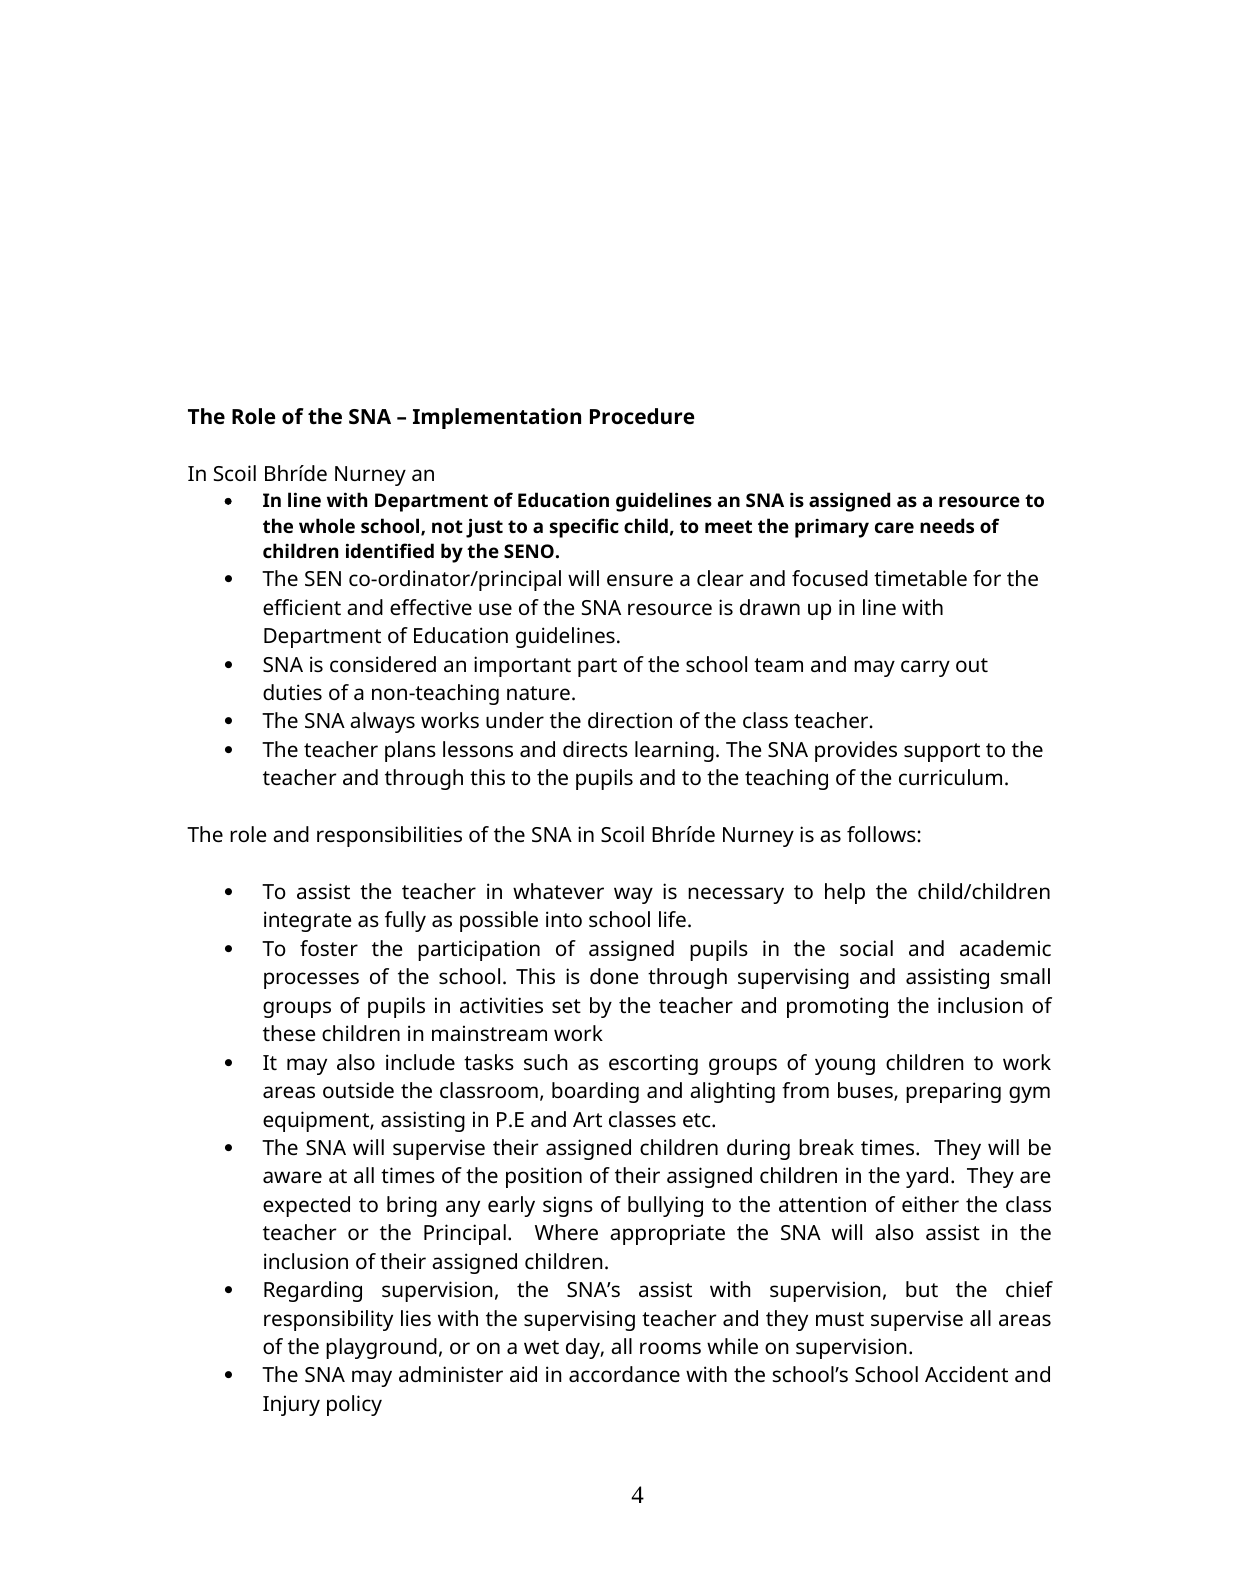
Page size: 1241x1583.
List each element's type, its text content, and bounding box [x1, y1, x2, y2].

text In Scoil Bhríde Nurney an [187, 459, 1053, 488]
list In line with Department of Education guidelines an SNA is assigned as a resource to the whole school, not just to a specific child, to meet the primary care needs of children identified by the SENO. [225, 488, 1053, 564]
list To assist the teacher in whatever way is necessary to help the child/children integrate as fully as possible into school life. [225, 877, 1053, 934]
list The SEN co-ordinator/principal will ensure a clear and focused timetable for the efficient and effective use of the SNA resource is drawn up in line with Department of Education guidelines. [225, 564, 1053, 650]
text The Role of the SNA – Implementation Procedure [187, 402, 1053, 431]
list The SNA always works under the direction of the class teacher. [225, 707, 1053, 735]
list The SNA may administer aid in accordance with the school’s School Accident and Injury policy [225, 1361, 1053, 1417]
list It may also include tasks such as escorting groups of young children to work areas outside the classroom, boarding and alighting from buses, preparing gym equipment, assisting in P.E and Art classes etc. [225, 1048, 1053, 1133]
list The teacher plans lessons and directs learning. The SNA provides support to the teacher and through this to the pupils and to the teaching of the curriculum. [225, 735, 1053, 792]
list To foster the participation of assigned pupils in the social and academic processes of the school. This is done through supervising and assisting small groups of pupils in activities set by the teacher and promoting the inclusion of these children in mainstream work [225, 934, 1053, 1048]
list The SNA will supervise their assigned children during break times. They will be aware at all times of the position of their assigned children in the yard. They are expected to bring any early signs of bullying to the attention of either the class teacher or the Principal. Where appropriate the SNA will also assist in the inclusion of their assigned children. [225, 1133, 1053, 1275]
list Regarding supervision, the SNA’s assist with supervision, but the chief responsibility lies with the supervising teacher and they must supervise all areas of the playground, or on a wet day, all rooms while on supervision. [225, 1275, 1053, 1361]
list SNA is considered an important part of the school team and may carry out duties of a non-teaching nature. [225, 650, 1053, 707]
text The role and responsibilities of the SNA in Scoil Bhríde Nurney is as follows: [187, 820, 1053, 849]
